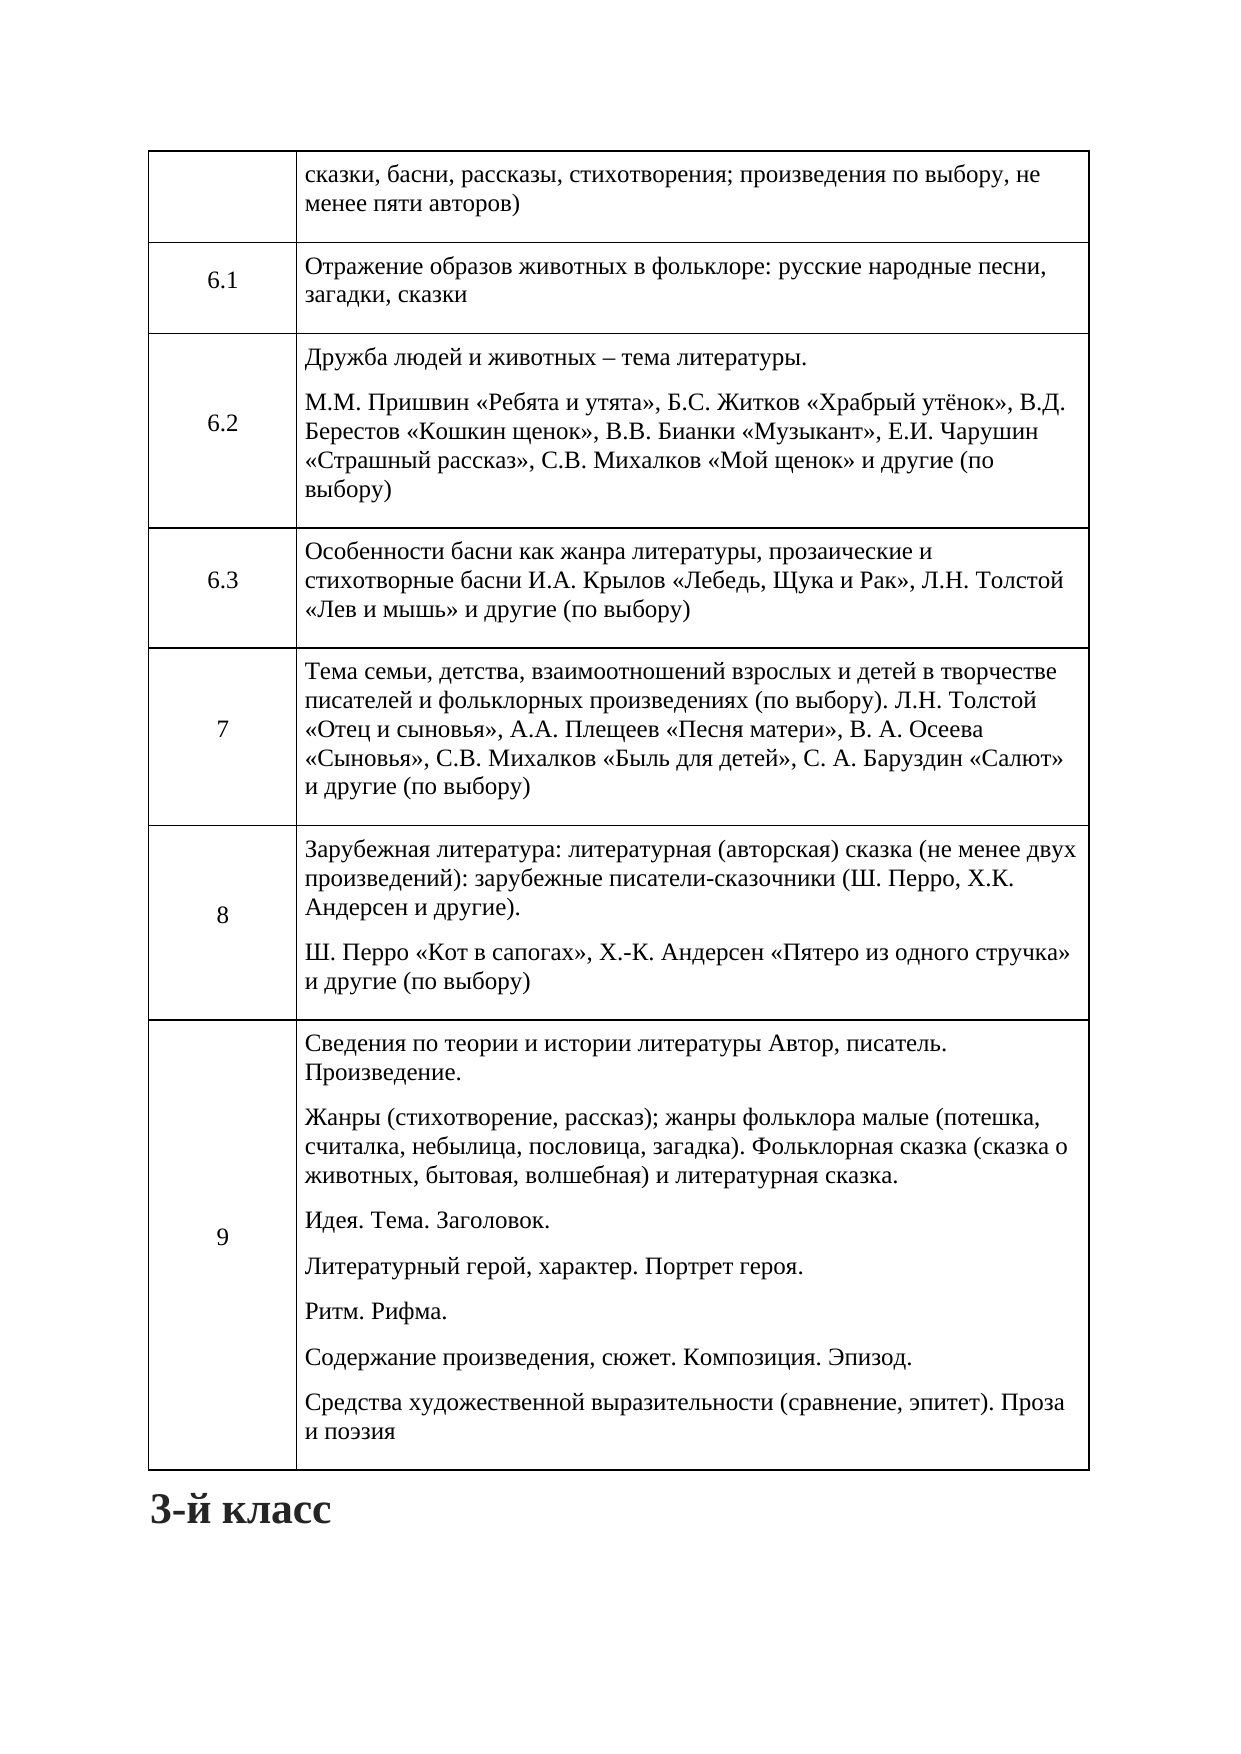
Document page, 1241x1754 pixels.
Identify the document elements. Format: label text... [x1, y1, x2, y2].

table_cell Отражение образов животных в фольклоре: русские народные песни, загадки, сказки [297, 243, 1088, 333]
table_cell 6 [149, 152, 296, 241]
table_cell Дружба людей и животных – тема литературы. М.М. Пришвин «Ребята и утята», Б.С. Житков «Храбрый утёнок», В.Д. Берестов «Кошкин щенок», В.В. Бианки «Музыкант», Е.И. Чарушин «Страшный рассказ», С.В. Михалков «Мой щенок» и другие (по выбору) [297, 334, 1088, 527]
table_cell 8 [149, 826, 296, 1019]
table_cell Зарубежная литература: литературная (авторская) сказка (не менее двух произведений): зарубежные писатели-сказочники (Ш. Перро, Х.К. Андерсен и другие). Ш. Перро «Кот в сапогах», Х.-К. Андерсен «Пятеро из одного стручка» и другие (по выбору) [297, 826, 1088, 1019]
table_cell 6.2 [149, 334, 296, 527]
table_cell 9 [149, 1021, 296, 1469]
table_cell Тема семьи, детства, взаимоотношений взрослых и детей в творчестве писателей и фольклорных произведениях (по выбору). Л.Н. Толстой «Отец и сыновья», А.А. Плещеев «Песня матери», В. А. Осеева «Сыновья», С.В. Михалков «Быль для детей», С. А. Баруздин «Салют» и другие (по выбору) [297, 649, 1088, 825]
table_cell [297, 152, 1088, 241]
table_cell Особенности басни как жанра литературы, прозаические и стихотворные басни И.А. Крылов «Лебедь, Щука и Рак», Л.Н. Толстой «Лев и мышь» и другие (по выбору) [297, 529, 1088, 647]
table_cell 6.1 [149, 243, 296, 333]
text 3-й класс [150, 1471, 1090, 1533]
table_cell 7 [149, 649, 296, 825]
table_cell Сведения по теории и истории литературы Автор, писатель. Произведение. Жанры (стихотворение, рассказ); жанры фольклора малые (потешка, считалка, небылица, пословица, загадка). Фольклорная сказка (сказка о животных, бытовая, волшебная) и литературная сказка. Идея. Тема. Заголовок. Литературный герой, характер. Портрет героя. Ритм. Рифма. Содержание произведения, сюжет. Композиция. Эпизод. Средства художественной выразительности (сравнение, эпитет). Проза и поэзия [297, 1021, 1088, 1469]
table_cell 6.3 [149, 529, 296, 647]
